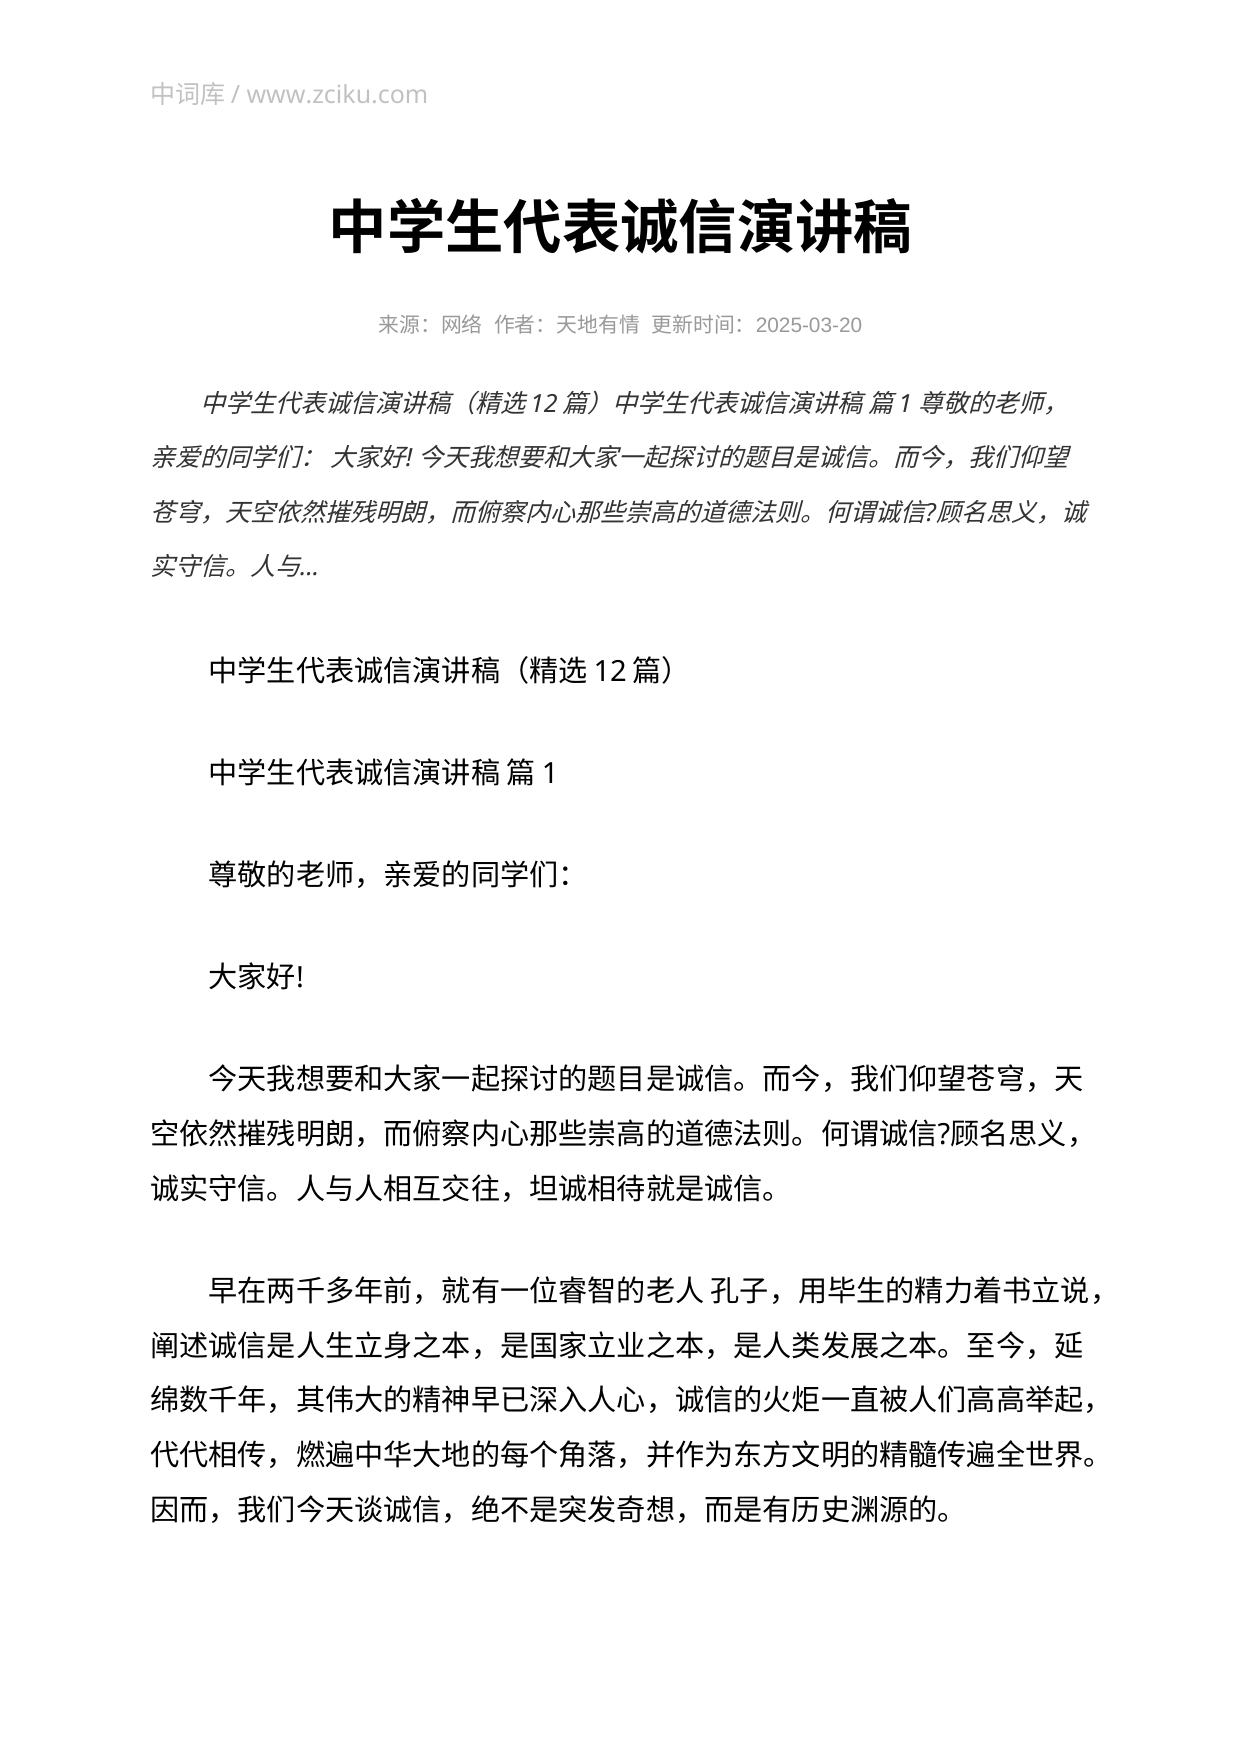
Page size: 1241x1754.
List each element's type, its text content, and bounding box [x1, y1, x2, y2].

text 中学生代表诚信演讲稿（精选12篇）中学生代表诚信演讲稿 篇1 尊敬的老师，亲爱的同学们： 大家好! 今天我想要和大家一起探讨的题目是诚信。而今，我们仰望苍穹，天空依然摧残明朗，而俯察内心那些崇高的道德法则。何谓诚信?顾名思义，诚实守信。人与... [150, 383, 1090, 583]
text 今天我想要和大家一起探讨的题目是诚信。而今，我们仰望苍穹，天空依然摧残明朗，而俯察内心那些崇高的道德法则。何谓诚信?顾名思义，诚实守信。人与人相互交往，坦诚相待就是诚信。 [150, 1056, 1090, 1208]
text 来源：网络 作者：天地有情 更新时间：2025-03-20 [150, 313, 1090, 337]
text 早在两千多年前，就有一位睿智的老人 孔子，用毕生的精力着书立说，阐述诚信是人生立身之本，是国家立业之本，是人类发展之本。至今，延绵数千年，其伟大的精神早已深入人心，诚信的火炬一直被人们高高举起，代代相传，燃遍中华大地的每个角落，并作为东方文明的精髓传遍全世界。因而，我们今天谈诚信，绝不是突发奇想，而是有历史渊源的。 [150, 1267, 1090, 1529]
text 尊敬的老师，亲爱的同学们： [150, 852, 1090, 894]
subtitle 中学生代表诚信演讲稿 [150, 181, 1090, 266]
text 中学生代表诚信演讲稿 篇1 [150, 750, 1090, 792]
text 中学生代表诚信演讲稿（精选12篇） [150, 648, 1090, 690]
text 大家好! [150, 953, 1090, 996]
